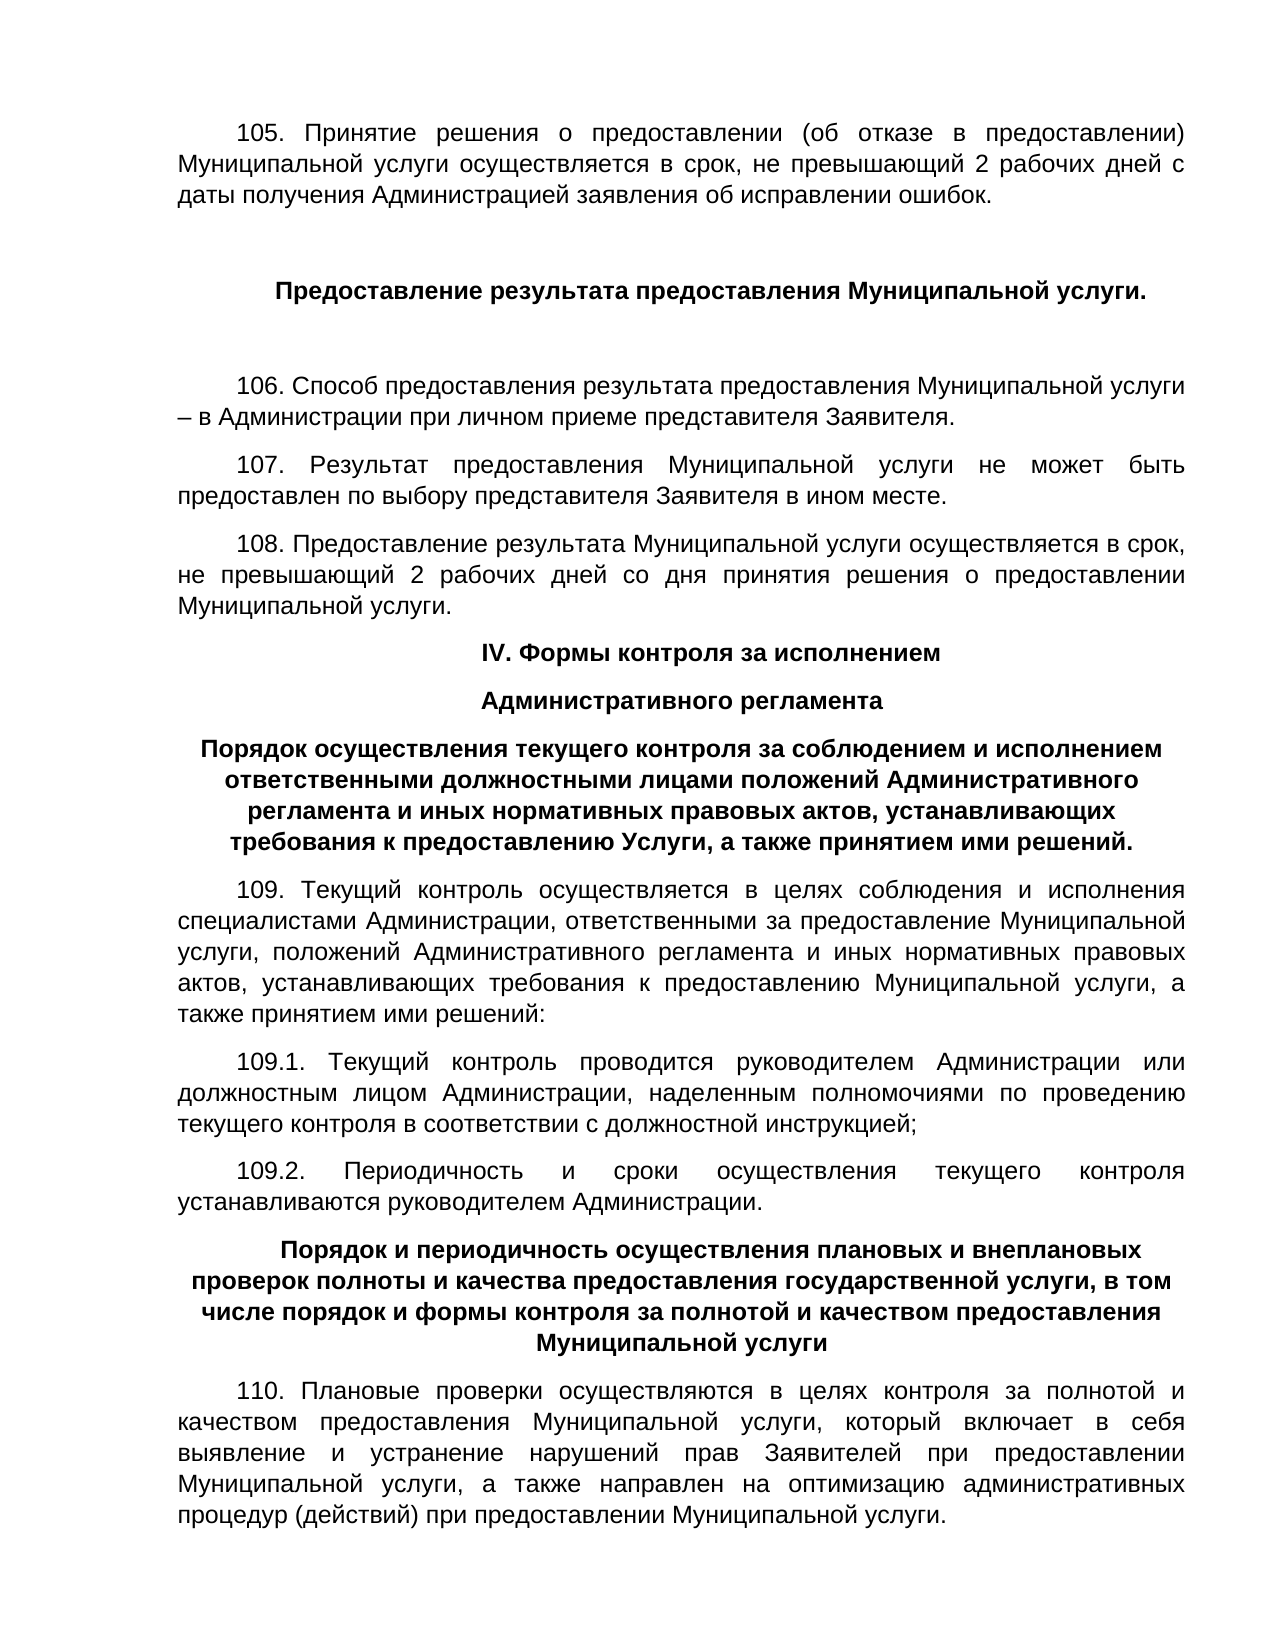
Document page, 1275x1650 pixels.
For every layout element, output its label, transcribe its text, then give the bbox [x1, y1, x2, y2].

text 105. Принятие решения о предоставлении (об отказе в предоставлении) Муниципальной услуги осуществляется в срок, не превышающий 2 рабочих дней с даты получения Администрацией заявления об исправлении ошибок. [177, 118, 1186, 209]
text 109. Текущий контроль осуществляется в целях соблюдения и исполнения специалистами Администрации, ответственными за предоставление Муниципальной услуги, положений Административного регламента и иных нормативных правовых актов, устанавливающих требования к предоставлению Муниципальной услуги, а также принятием ими решений: [177, 874, 1186, 1027]
text Порядок и периодичность осуществления плановых и внеплановых проверок полноты и качества предоставления государственной услуги, в том числе порядок и формы контроля за полнотой и качеством предоставления Муниципальной услуги [177, 1235, 1186, 1357]
text 110. Плановые проверки осуществляются в целях контроля за полнотой и качеством предоставления Муниципальной услуги, который включает в себя выявление и устранение нарушений прав Заявителей при предоставлении Муниципальной услуги, а также направлен на оптимизацию административных процедур (действий) при предоставлении Муниципальной услуги. [177, 1376, 1186, 1529]
text Административного регламента [177, 686, 1186, 715]
text 107. Результат предоставления Муниципальной услуги не может быть предоставлен по выбору представителя Заявителя в ином месте. [177, 450, 1186, 509]
text 106. Способ предоставления результата предоставления Муниципальной услуги – в Администрации при личном приеме представителя Заявителя. [177, 371, 1186, 431]
text 109.2. Периодичность и сроки осуществления текущего контроля устанавливаются руководителем Администрации. [177, 1156, 1186, 1216]
text 109.1. Текущий контроль проводится руководителем Администрации или должностным лицом Администрации, наделенным полномочиями по проведению текущего контроля в соответствии с должностной инструкцией; [177, 1046, 1186, 1137]
text IV. Формы контроля за исполнением [177, 638, 1186, 667]
text Предоставление результата предоставления Муниципальной услуги. [177, 276, 1186, 304]
text 108. Предоставление результата Муниципальной услуги осуществляется в срок, не превышающий 2 рабочих дней со дня принятия решения о предоставлении Муниципальной услуги. [177, 528, 1186, 619]
text Порядок осуществления текущего контроля за соблюдением и исполнением ответственными должностными лицами положений Административного регламента и иных нормативных правовых актов, устанавливающих требования к предоставлению Услуги, а также принятием ими решений. [177, 734, 1186, 856]
